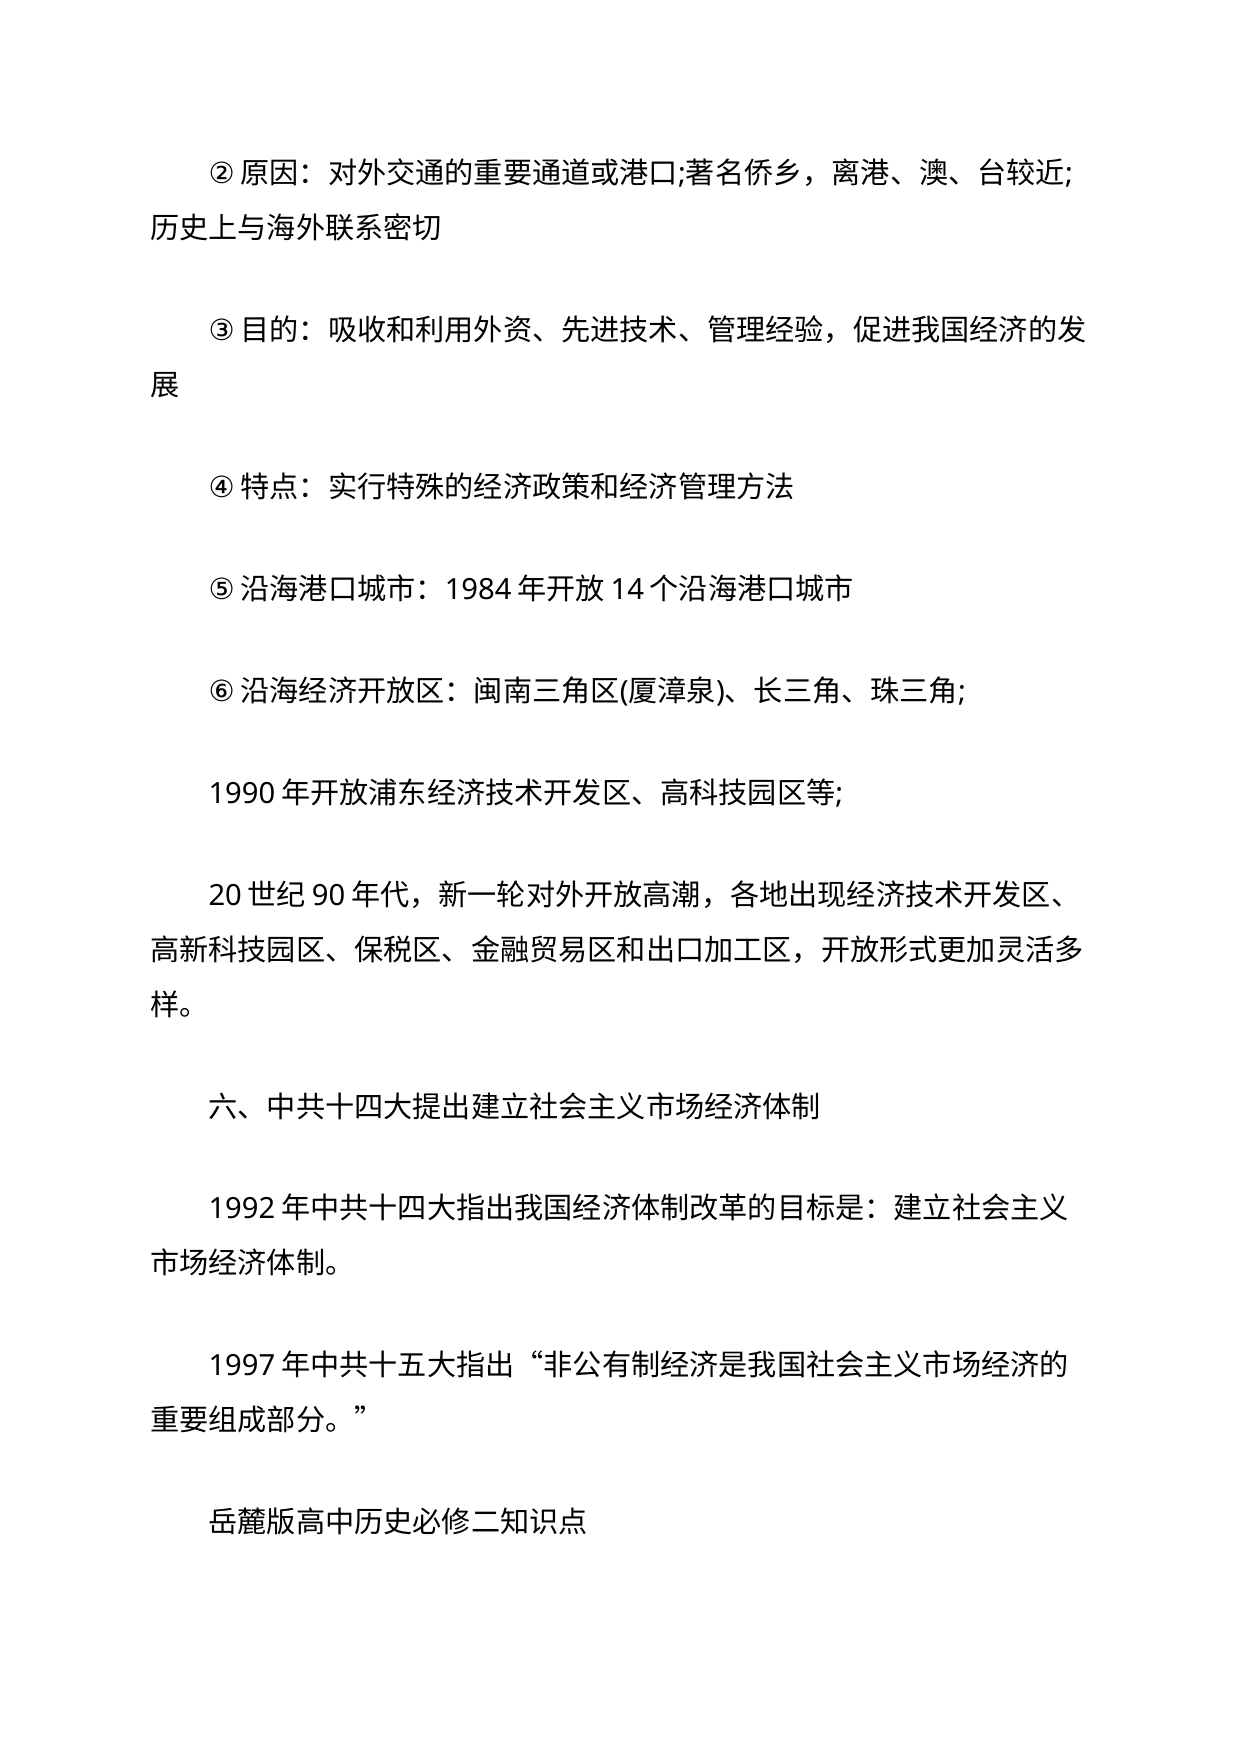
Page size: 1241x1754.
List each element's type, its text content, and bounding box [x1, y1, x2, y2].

text ⑥沿海经济开放区：闽南三角区(厦漳泉)、长三角、珠三角; [150, 667, 1090, 710]
text ③目的：吸收和利用外资、先进技术、管理经验，促进我国经济的发展 [150, 307, 1090, 404]
text ⑤沿海港口城市：1984年开放14个沿海港口城市 [150, 566, 1090, 608]
text 1990年开放浦东经济技术开发区、高科技园区等; [150, 769, 1090, 812]
text 20世纪90年代，新一轮对外开放高潮，各地出现经济技术开发区、高新科技园区、保税区、金融贸易区和出口加工区，开放形式更加灵活多样。 [150, 871, 1090, 1024]
text 1992年中共十四大指出我国经济体制改革的目标是：建立社会主义市场经济体制。 [150, 1185, 1090, 1282]
text 1997年中共十五大指出“非公有制经济是我国社会主义市场经济的重要组成部分。” [150, 1342, 1090, 1439]
text ④特点：实行特殊的经济政策和经济管理方法 [150, 463, 1090, 506]
text 六、中共十四大提出建立社会主义市场经济体制 [150, 1083, 1090, 1125]
text ②原因：对外交通的重要通道或港口;著名侨乡，离港、澳、台较近;历史上与海外联系密切 [150, 150, 1090, 247]
text 岳麓版高中历史必修二知识点 [150, 1498, 1090, 1541]
